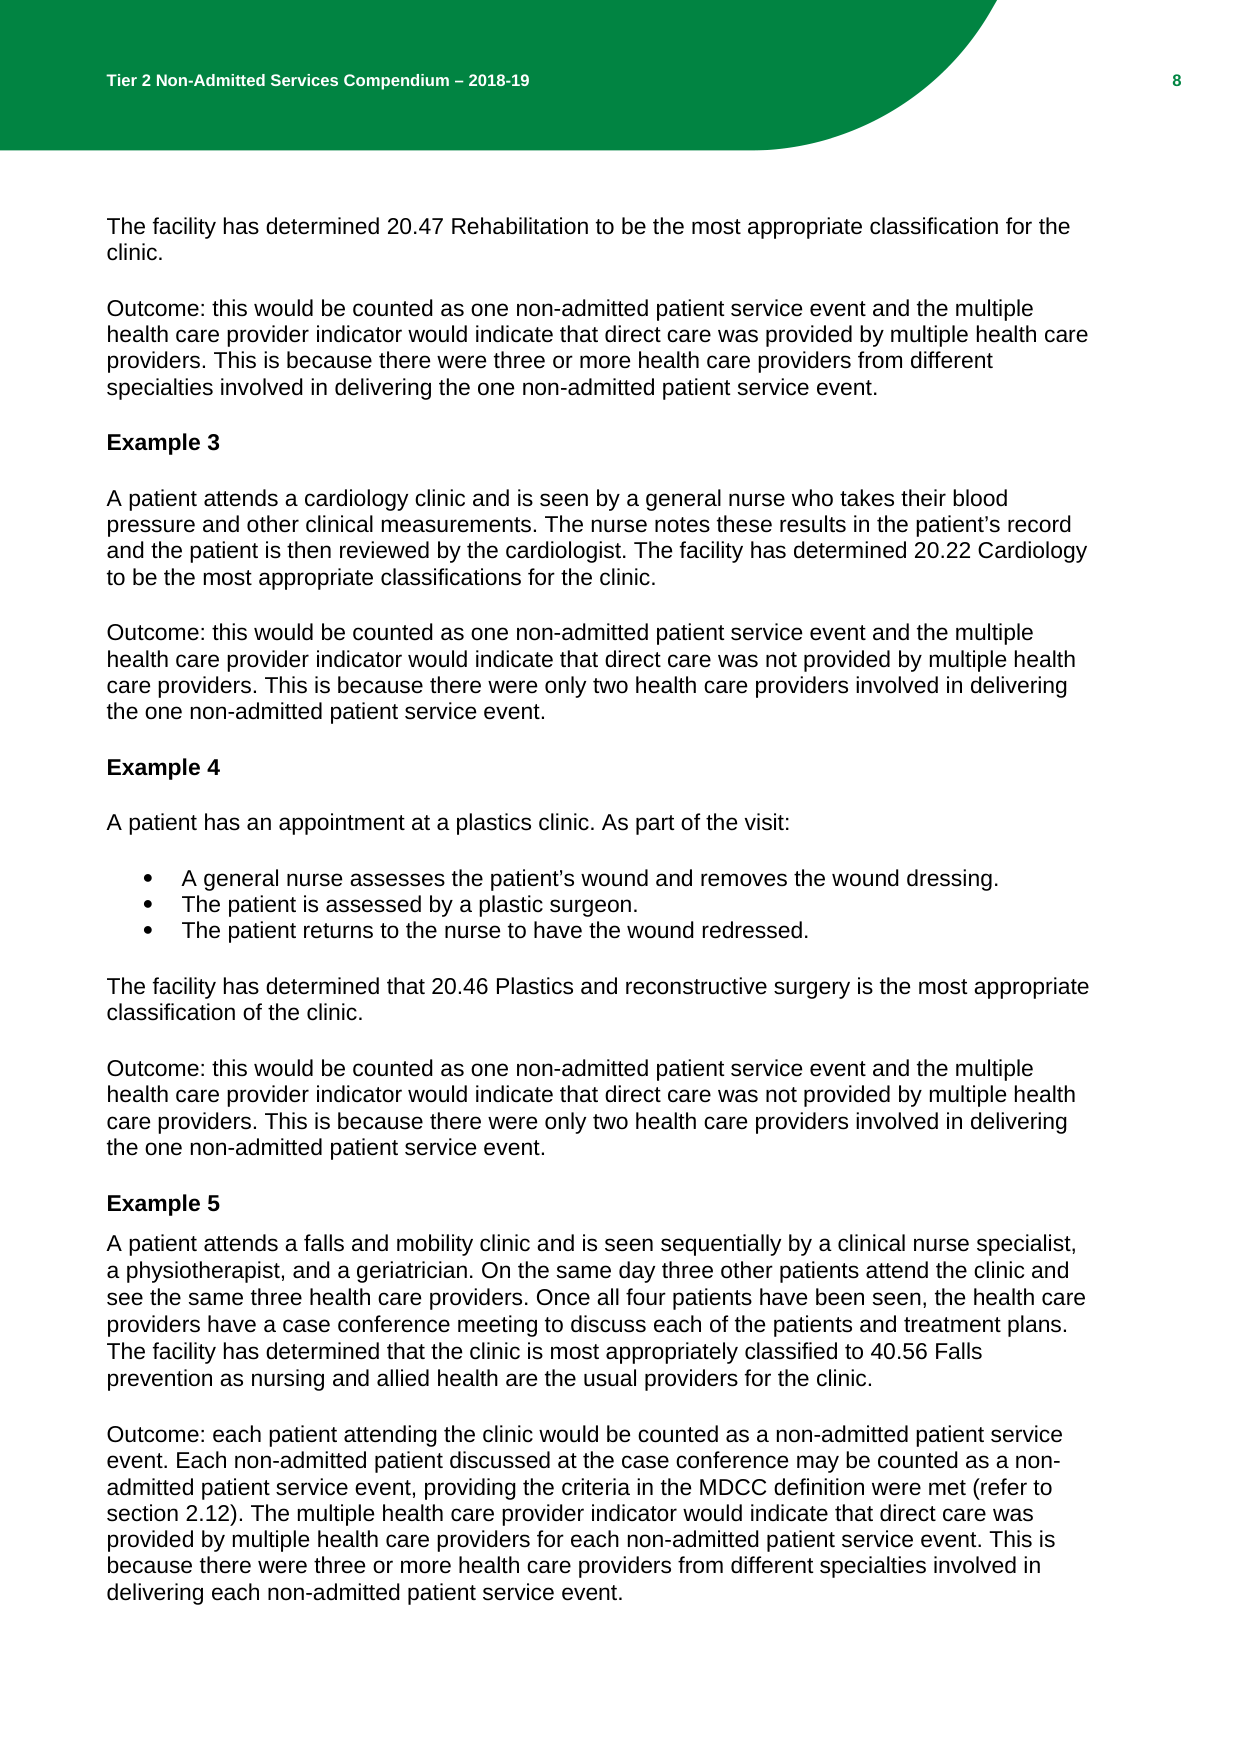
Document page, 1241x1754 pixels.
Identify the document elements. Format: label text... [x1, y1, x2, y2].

picture [0, 0, 998, 151]
text Outcome: this would be counted as one non-admitted patient service event and the multiple health care provider indicator would indicate that direct care was not provided by multiple health care providers. This is because there were only two health care providers involved in delivering the one non-admitted patient service event. [106, 619, 1090, 724]
list The patient is assessed by a plastic surgeon. [144, 891, 1090, 917]
text Example 4 [106, 754, 1090, 780]
text A patient attends a cardiology clinic and is seen by a general nurse who takes their blood pressure and other clinical measurements. The nurse notes these results in the patient’s record and the patient is then reviewed by the cardiologist. The facility has determined 20.22 Cardiology to be the most appropriate classifications for the clinic. [106, 484, 1090, 590]
text The facility has determined 20.47 Rehabilitation to be the most appropriate classification for the clinic. [106, 213, 1090, 265]
text A patient attends a falls and mobility clinic and is seen sequentially by a clinical nurse specialist, a physiotherapist, and a geriatrician. On the same day three other patients attend the clinic and see the same three health care providers. Once all four patients have been seen, the health care providers have a case conference meeting to discuss each of the patients and treatment plans. The facility has determined that the clinic is most appropriately classified to 40.56 Falls prevention as nursing and allied health are the usual providers for the clinic. [106, 1229, 1090, 1392]
text Outcome: each patient attending the clinic would be counted as a non-admitted patient service event. Each non-admitted patient discussed at the case conference may be counted as a non-admitted patient service event, providing the criteria in the MDCC definition were met (refer to section 2.12). The multiple health care provider indicator would indicate that direct care was provided by multiple health care providers for each non-admitted patient service event. This is because there were three or more health care providers from different specialties involved in delivering each non-admitted patient service event. [106, 1421, 1090, 1605]
text Example 5 [106, 1189, 1090, 1217]
text The facility has determined that 20.46 Plastics and reconstructive surgery is the most appropriate classification of the clinic. [106, 973, 1090, 1026]
text Example 3 [106, 429, 1090, 455]
text A patient has an appointment at a plastics clinic. As part of the visit: [106, 809, 1090, 836]
list The patient returns to the nurse to have the wound redressed. [144, 917, 1090, 944]
text Outcome: this would be counted as one non-admitted patient service event and the multiple health care provider indicator would indicate that direct care was not provided by multiple health care providers. This is because there were only two health care providers involved in delivering the one non-admitted patient service event. [106, 1055, 1090, 1160]
list A general nurse assesses the patient’s wound and removes the wound dressing. [144, 865, 1090, 891]
